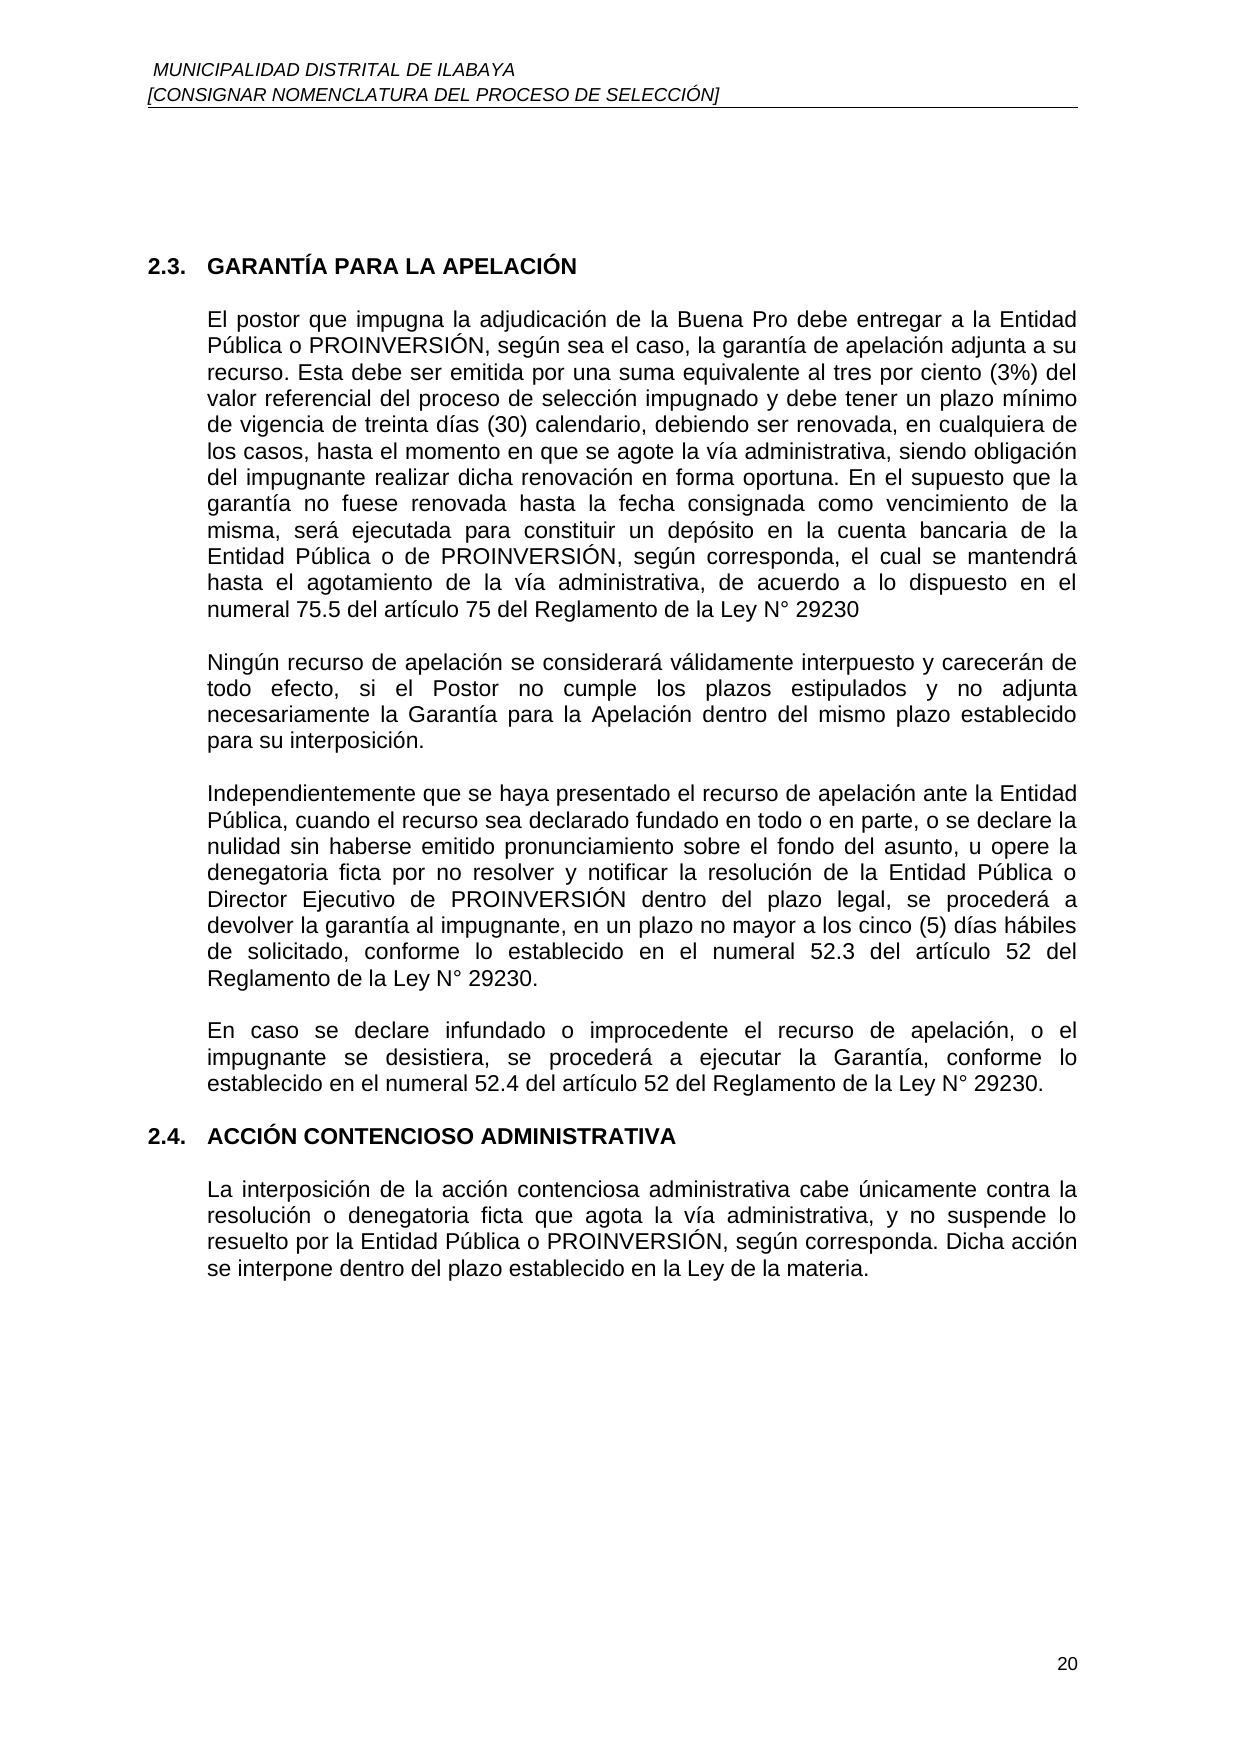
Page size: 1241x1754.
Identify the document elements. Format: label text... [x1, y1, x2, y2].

list ACCIÓN CONTENCIOSO ADMINISTRATIVA [148, 1123, 1078, 1149]
list GARANTÍA PARA LA APELACIÓN [148, 253, 1078, 279]
text Independientemente que se haya presentado el recurso de apelación ante la Entidad Pública, cuando el recurso sea declarado fundado en todo o en parte, o se declare la nulidad sin haberse emitido pronunciamiento sobre el fondo del asunto, u opere la denegatoria ficta por no resolver y notificar la resolución de la Entidad Pública o Director Ejecutivo de PROINVERSIÓN dentro del plazo legal, se procederá a devolver la garantía al impugnante, en un plazo no mayor a los cinco (5) días hábiles de solicitado, conforme lo establecido en el numeral 52.3 del artículo 52 del Reglamento de la Ley N° 29230. [207, 780, 1078, 991]
text La interposición de la acción contenciosa administrativa cabe únicamente contra la resolución o denegatoria ficta que agota la vía administrativa, y no suspende lo resuelto por la Entidad Pública o PROINVERSIÓN, según corresponda. Dicha acción se interpone dentro del plazo establecido en la Ley de la materia. [207, 1176, 1078, 1281]
text Ningún recurso de apelación se considerará válidamente interpuesto y carecerán de todo efecto, si el Postor no cumple los plazos estipulados y no adjunta necesariamente la Garantía para la Apelación dentro del mismo plazo establecido para su interposición. [207, 648, 1078, 754]
text En caso se declare infundado o improcedente el recurso de apelación, o el impugnante se desistiera, se procederá a ejecutar la Garantía, conforme lo establecido en el numeral 52.4 del artículo 52 del Reglamento de la Ley N° 29230. [207, 1017, 1078, 1096]
text El postor que impugna la adjudicación de la Buena Pro debe entregar a la Entidad Pública o PROINVERSIÓN, según sea el caso, la garantía de apelación adjunta a su recurso. Esta debe ser emitida por una suma equivalente al tres por ciento (3%) del valor referencial del proceso de selección impugnado y debe tener un plazo mínimo de vigencia de treinta días (30) calendario, debiendo ser renovada, en cualquiera de los casos, hasta el momento en que se agote la vía administrativa, siendo obligación del impugnante realizar dicha renovación en forma oportuna. En el supuesto que la garantía no fuese renovada hasta la fecha consignada como vencimiento de la misma, será ejecutada para constituir un depósito en la cuenta bancaria de la Entidad Pública o de PROINVERSIÓN, según corresponda, el cual se mantendrá hasta el agotamiento de la vía administrativa, de acuerdo a lo dispuesto en el numeral 75.5 del artículo 75 del Reglamento de la Ley N° 29230 [207, 306, 1078, 622]
